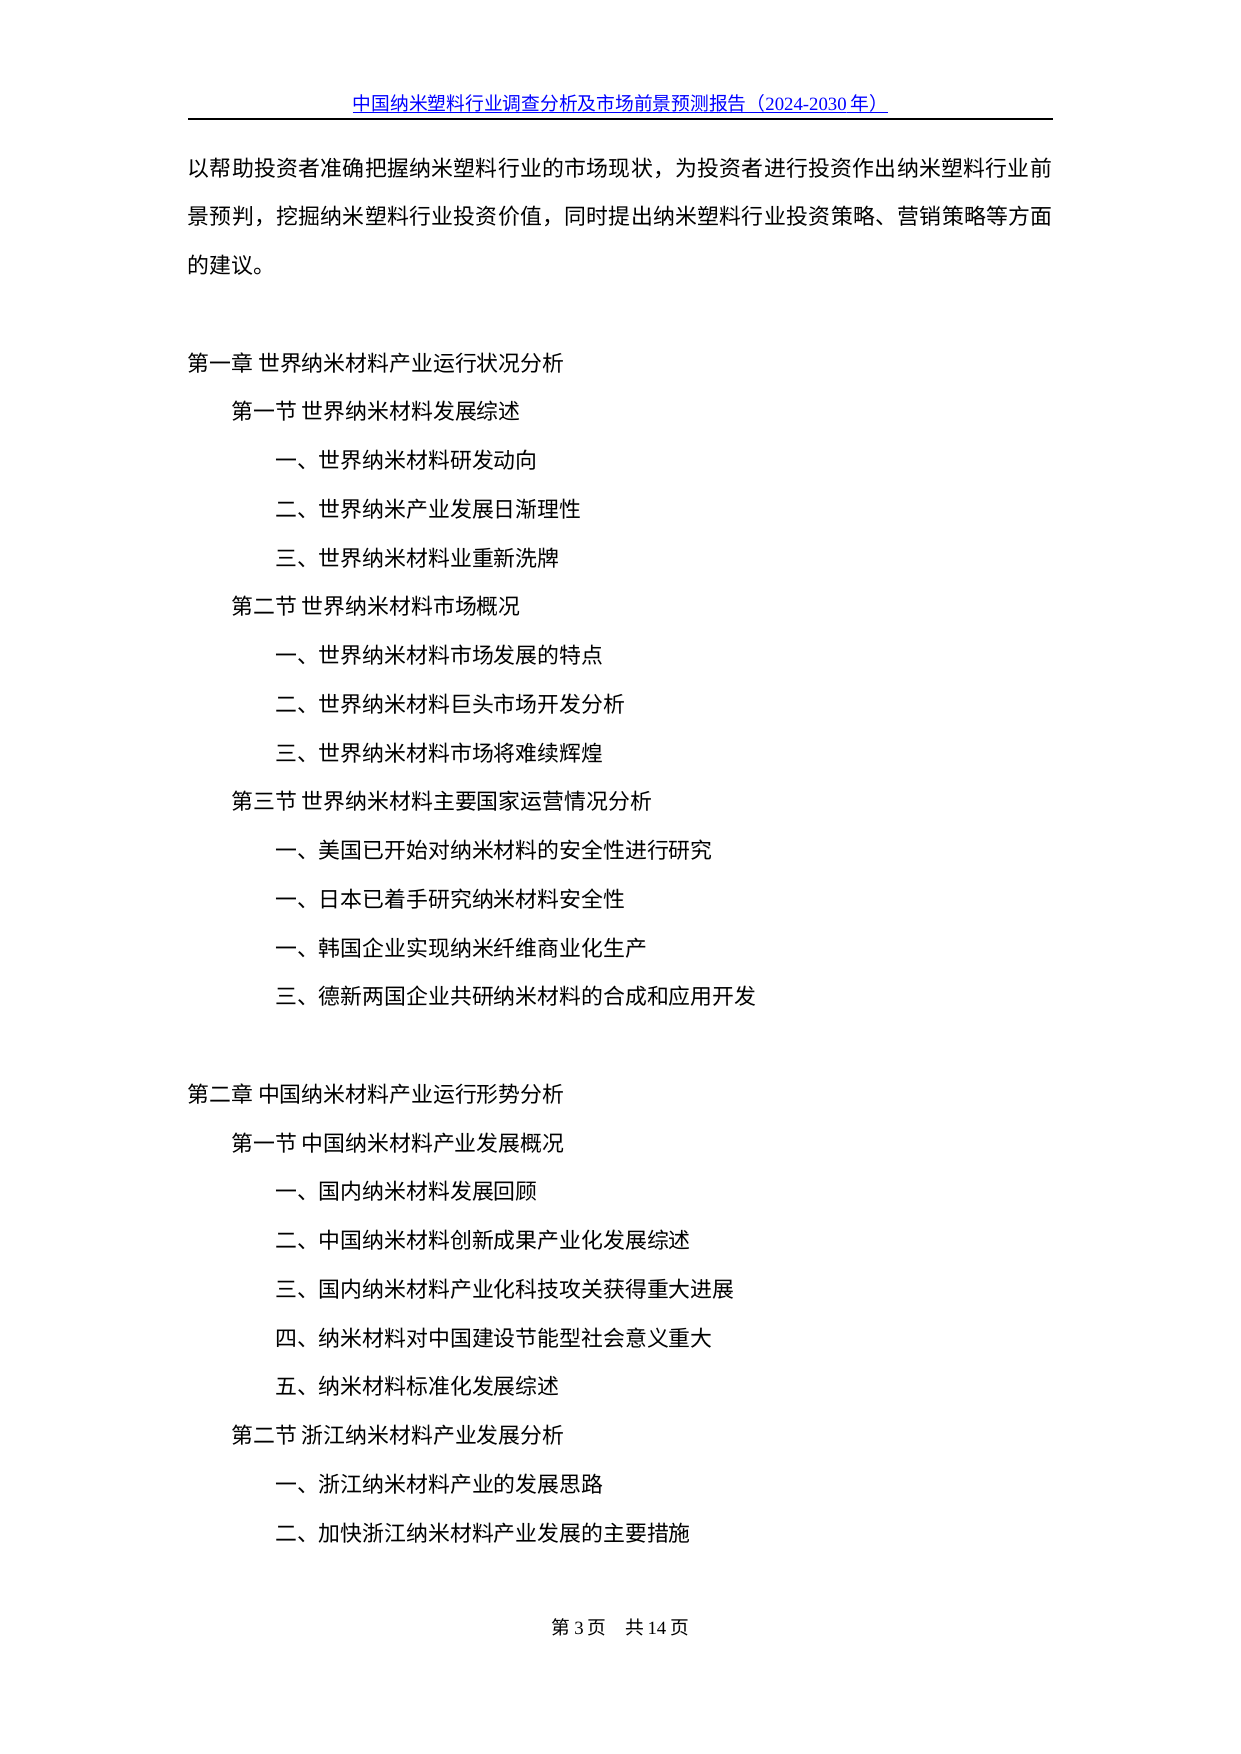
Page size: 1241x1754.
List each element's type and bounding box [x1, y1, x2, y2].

text [187, 150, 1053, 1548]
